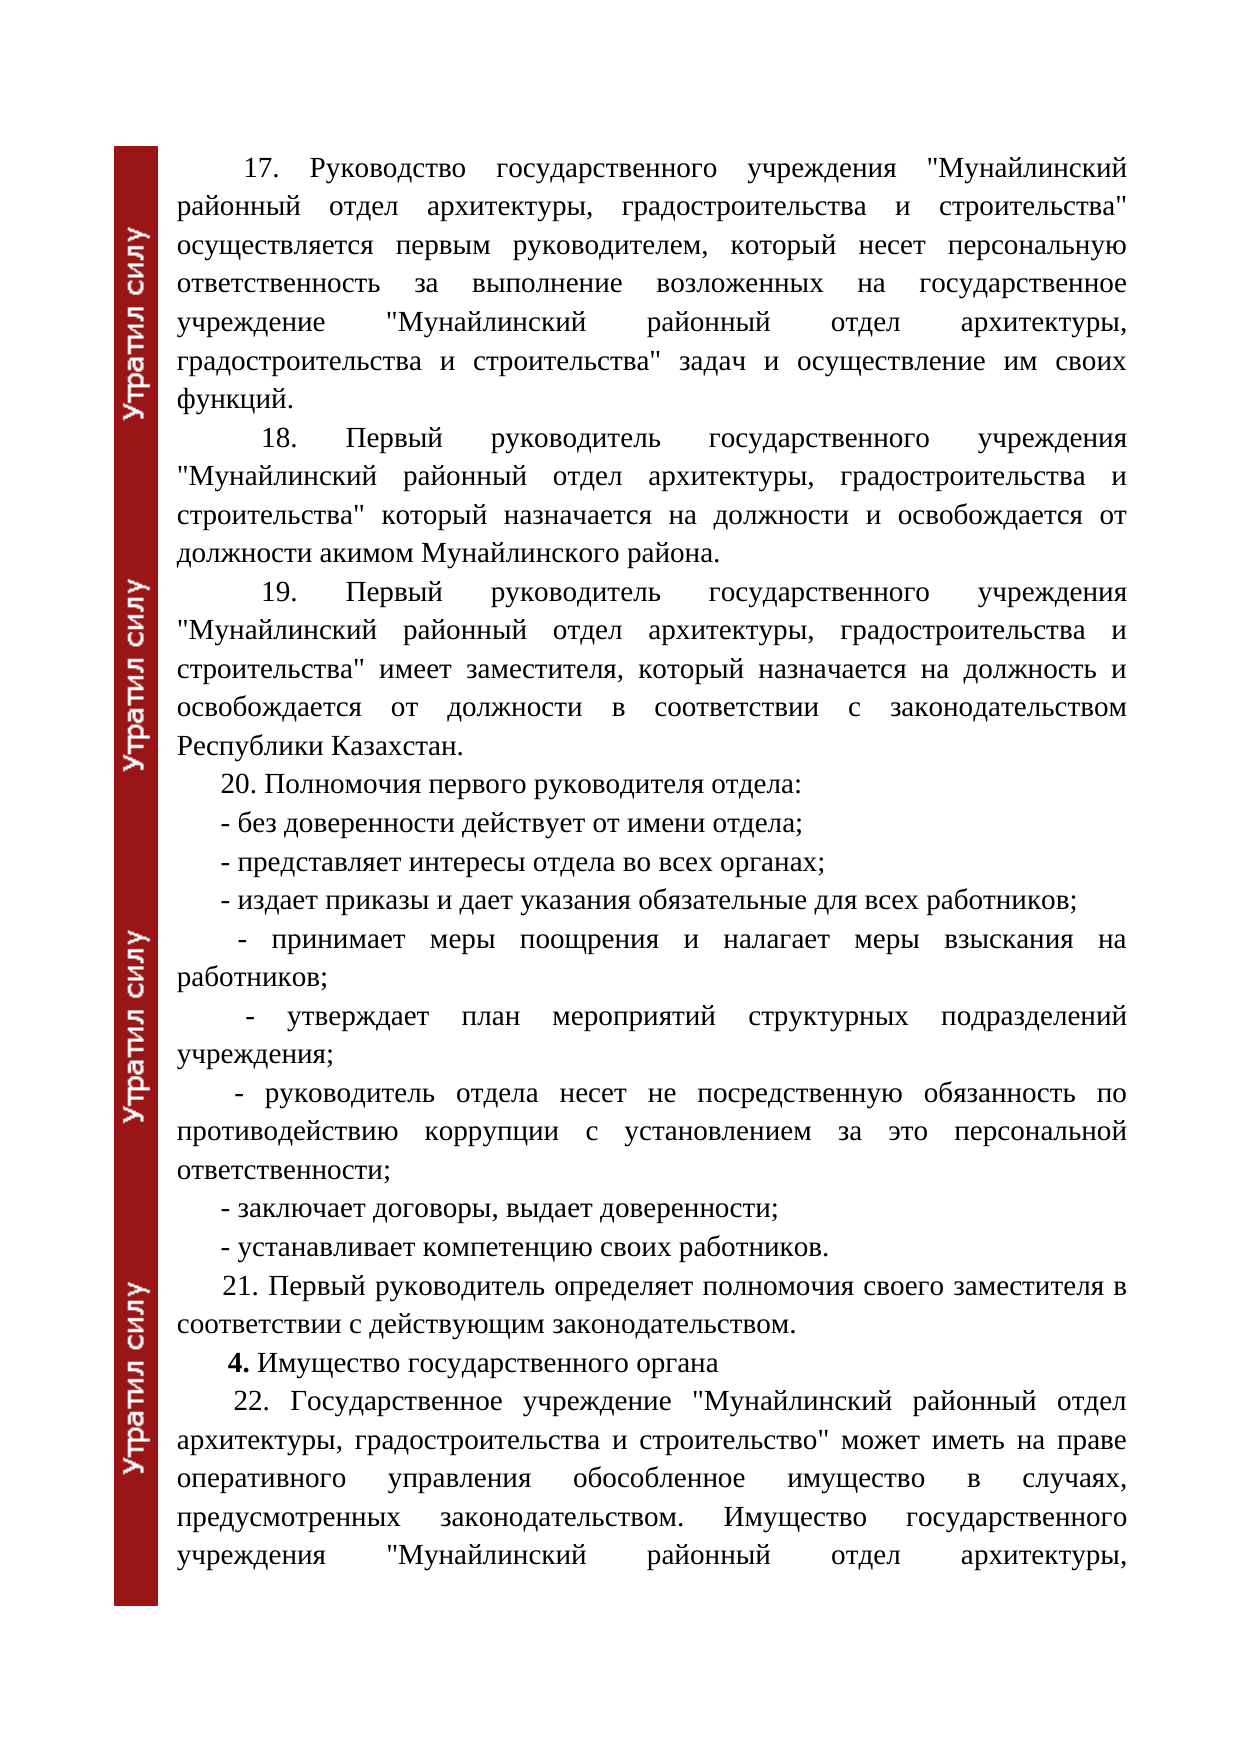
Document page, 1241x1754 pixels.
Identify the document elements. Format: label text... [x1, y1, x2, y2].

text - представляет интересы отдела во всех органах; [112, 844, 1128, 877]
picture [114, 146, 158, 150]
picture [114, 1378, 158, 1383]
picture [114, 916, 158, 921]
text - заключает договоры, выдает доверенности; [112, 1191, 1128, 1224]
text - без доверенности действует от имени отдела; [112, 805, 1128, 839]
picture [114, 1070, 158, 1075]
picture [114, 762, 158, 767]
picture [114, 1571, 158, 1606]
text 18. Первый руководитель государственного учреждения "Мунайлинский районный отдел архитектуры, градостроительства и строительства" который назначается на должности и освобождается от должности акимом Мунайлинского района. [112, 420, 1128, 569]
picture [114, 993, 158, 998]
picture [114, 839, 158, 844]
text 4. Имущество государственного органа [112, 1345, 1128, 1378]
picture [114, 1340, 158, 1345]
picture [114, 1263, 158, 1268]
picture [114, 1224, 158, 1229]
picture [114, 569, 158, 574]
text - руководитель отдела несет не посредственную обязанность по противодействию коррупции с установлением за это персональной ответственности; [112, 1075, 1128, 1186]
picture [114, 415, 158, 420]
picture [114, 800, 158, 805]
text - принимает меры поощрения и налагает меры взыскания на работников; [112, 921, 1128, 993]
text 19. Первый руководитель государственного учреждения "Мунайлинский районный отдел архитектуры, градостроительства и строительства" имеет заместителя, который назначается на должность и освобождается от должности в соответствии с законодательством Республики Казахстан. [112, 574, 1128, 762]
text 17. Руководство государственного учреждения "Мунайлинский районный отдел архитектуры, градостроительства и строительства" осуществляется первым руководителем, который несет персональную ответственность за выполнение возложенных на государственное учреждение "Мунайлинский районный отдел архитектуры, градостроительства и строительства" задач и осуществление им своих функций. [112, 150, 1128, 415]
picture [114, 1186, 158, 1191]
text - издает приказы и дает указания обязательные для всех работников; [112, 882, 1128, 916]
picture [114, 877, 158, 882]
text - устанавливает компетенцию своих работников. [112, 1229, 1128, 1263]
text 20. Полномочия первого руководителя отдела: [112, 767, 1128, 800]
text 21. Первый руководитель определяет полномочия своего заместителя в соответствии с действующим законодательством. [112, 1268, 1128, 1340]
text - утверждает план мероприятий структурных подразделений учреждения; [112, 998, 1128, 1070]
